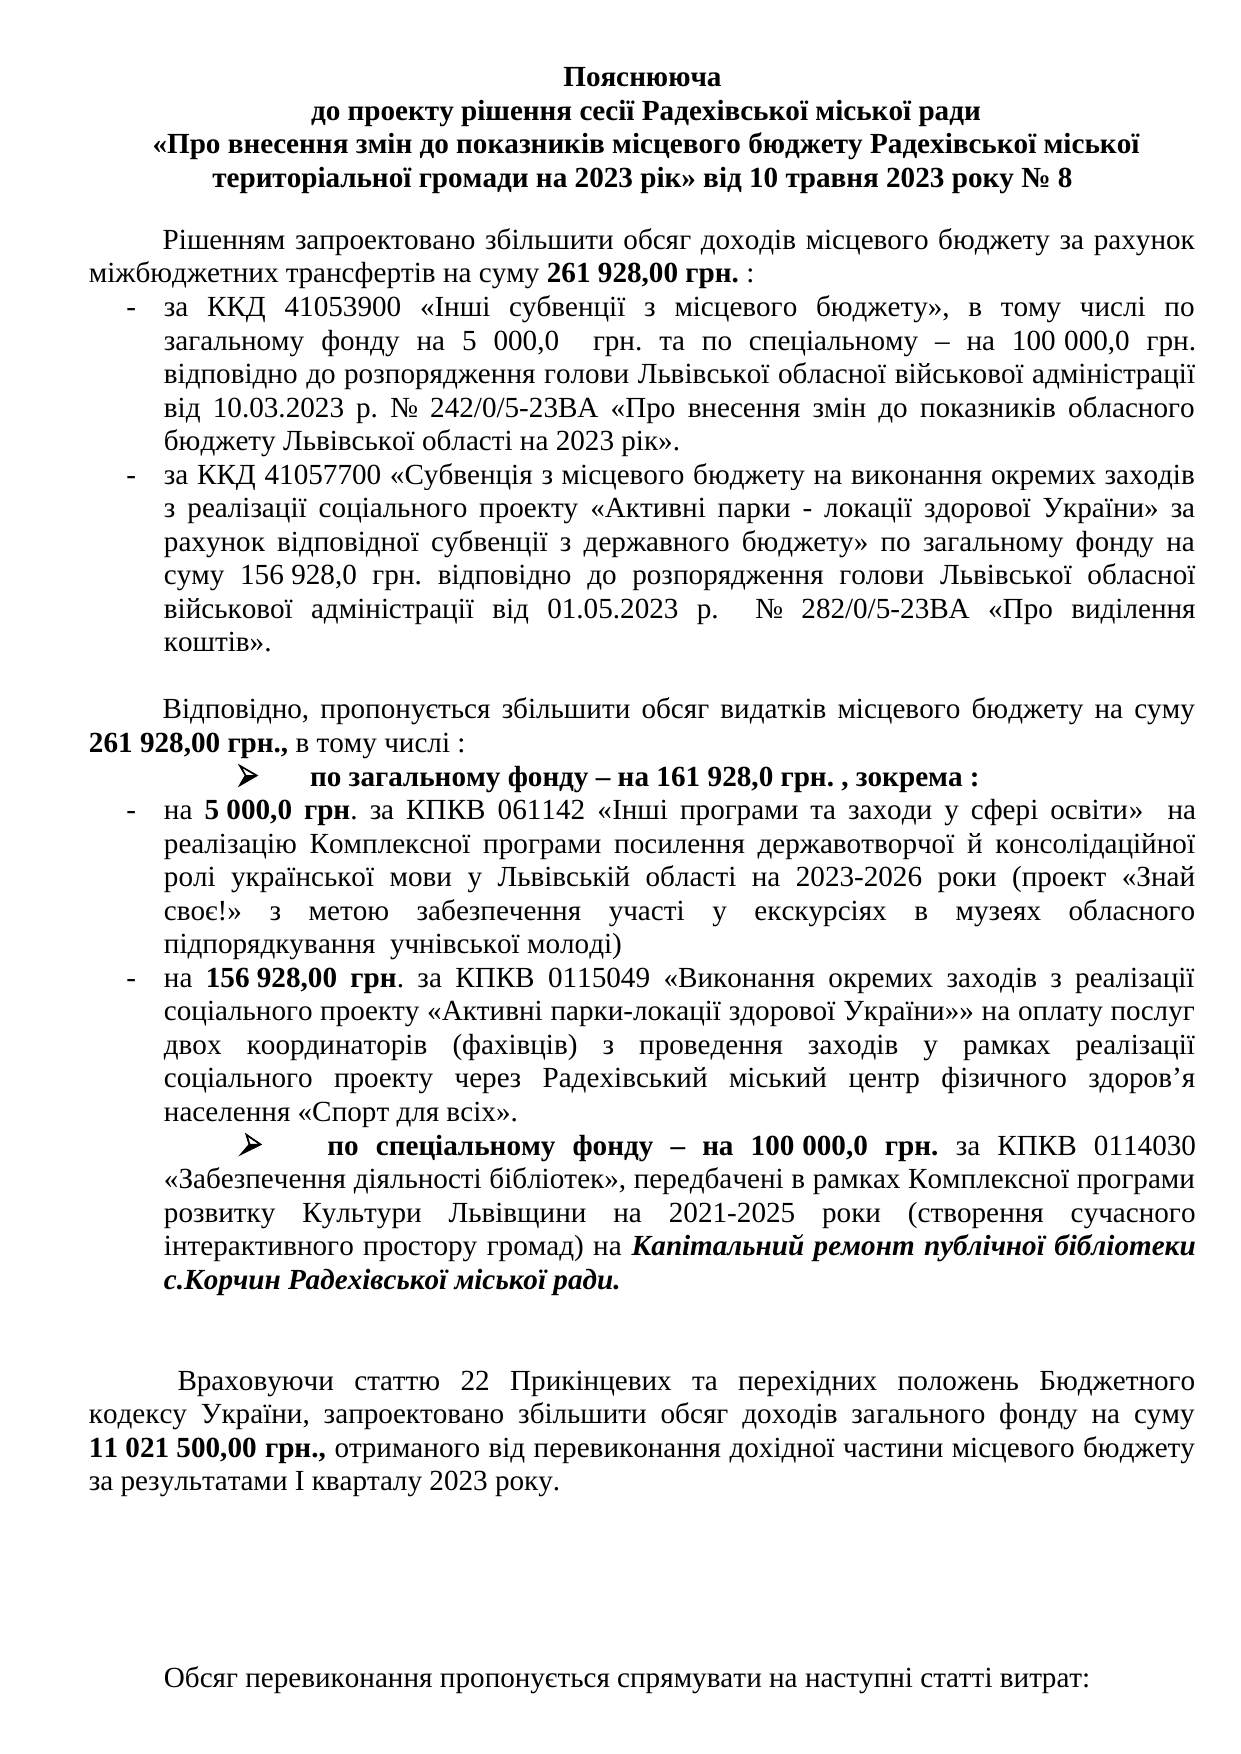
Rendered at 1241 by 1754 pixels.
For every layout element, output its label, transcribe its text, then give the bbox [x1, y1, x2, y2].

list на 156 928,00 грн. за КПКВ 0115049 «Виконання окремих заходів з реалізації соціального проекту «Активні парки-локації здорової України»» на оплату послуг двох координаторів (фахівців) з проведення заходів у рамках реалізації соціального проекту через Радехівський міський центр фізичного здоров’я населення «Спорт для всіх». [126, 960, 1196, 1128]
list за ККД 41053900 «Інші субвенції з місцевого бюджету», в тому числі по загальному фонду на 5 000,0 грн. та по спеціальному – на 100 000,0 грн. відповідно до розпорядження голови Львівської обласної військової адміністрації від 10.03.2023 р. № 242/0/5-23ВА «Про внесення змін до показників обласного бюджету Львівської області на 2023 рік». [126, 289, 1196, 457]
text Враховуючи статтю 22 Прикінцевих та перехідних положень Бюджетного кодексу України, запроектовано збільшити обсяг доходів загального фонду на суму 11 021 500,00 грн., отриманого від перевиконання дохідної частини місцевого бюджету за результатами І кварталу 2023 року. [89, 1363, 1196, 1497]
text «Про внесення змін до показників місцевого бюджету Радехівської міської територіальної громади на 2023 рік» від 10 травня 2023 року № 8 [89, 126, 1196, 193]
list за ККД 41057700 «Субвенція з місцевого бюджету на виконання окремих заходів з реалізації соціального проекту «Активні парки - локації здорової України» за рахунок відповідної субвенції з державного бюджету» по загальному фонду на суму 156 928,0 грн. відповідно до розпорядження голови Львівської обласної військової адміністрації від 01.05.2023 р. № 282/0/5-23ВА «Про виділення коштів». [126, 457, 1196, 658]
list по спеціальному фонду – на 100 000,0 грн. за КПКВ 0114030 «Забезпечення діяльності бібліотек», передбачені в рамках Комплексної програми розвитку Культури Львівщини на 2021-2025 роки (створення сучасного інтерактивного простору громад) на Капітальний ремонт публічної бібліотеки с.Корчин Радехівської міської ради. [164, 1128, 1196, 1296]
text Рішенням запроектовано збільшити обсяг доходів місцевого бюджету за рахунок міжбюджетних трансфертів на суму 261 928,00 грн. : [89, 222, 1196, 289]
list на 5 000,0 грн. за КПКВ 061142 «Інші програми та заходи у сфері освіти» на реалізацію Комплексної програми посилення державотворчої й консолідаційної ролі української мови у Львівській області на 2023-2026 роки (проект «Знай своє!» з метою забезпечення участі у екскурсіях в музеях обласного підпорядкування учнівської молоді) [126, 792, 1196, 960]
list Відповідно, пропонується збільшити обсяг видатків місцевого бюджету на суму 261 928,00 грн., в тому числі : [89, 692, 1196, 759]
list по загальному фонду – на 161 928,0 грн. , зокрема : [162, 759, 1196, 792]
text Обсяг перевиконання пропонується спрямувати на наступні статті витрат: [164, 1660, 1196, 1693]
text Пояснююча [89, 59, 1196, 93]
text до проекту рішення сесії Радехівської міської ради [89, 93, 1196, 126]
